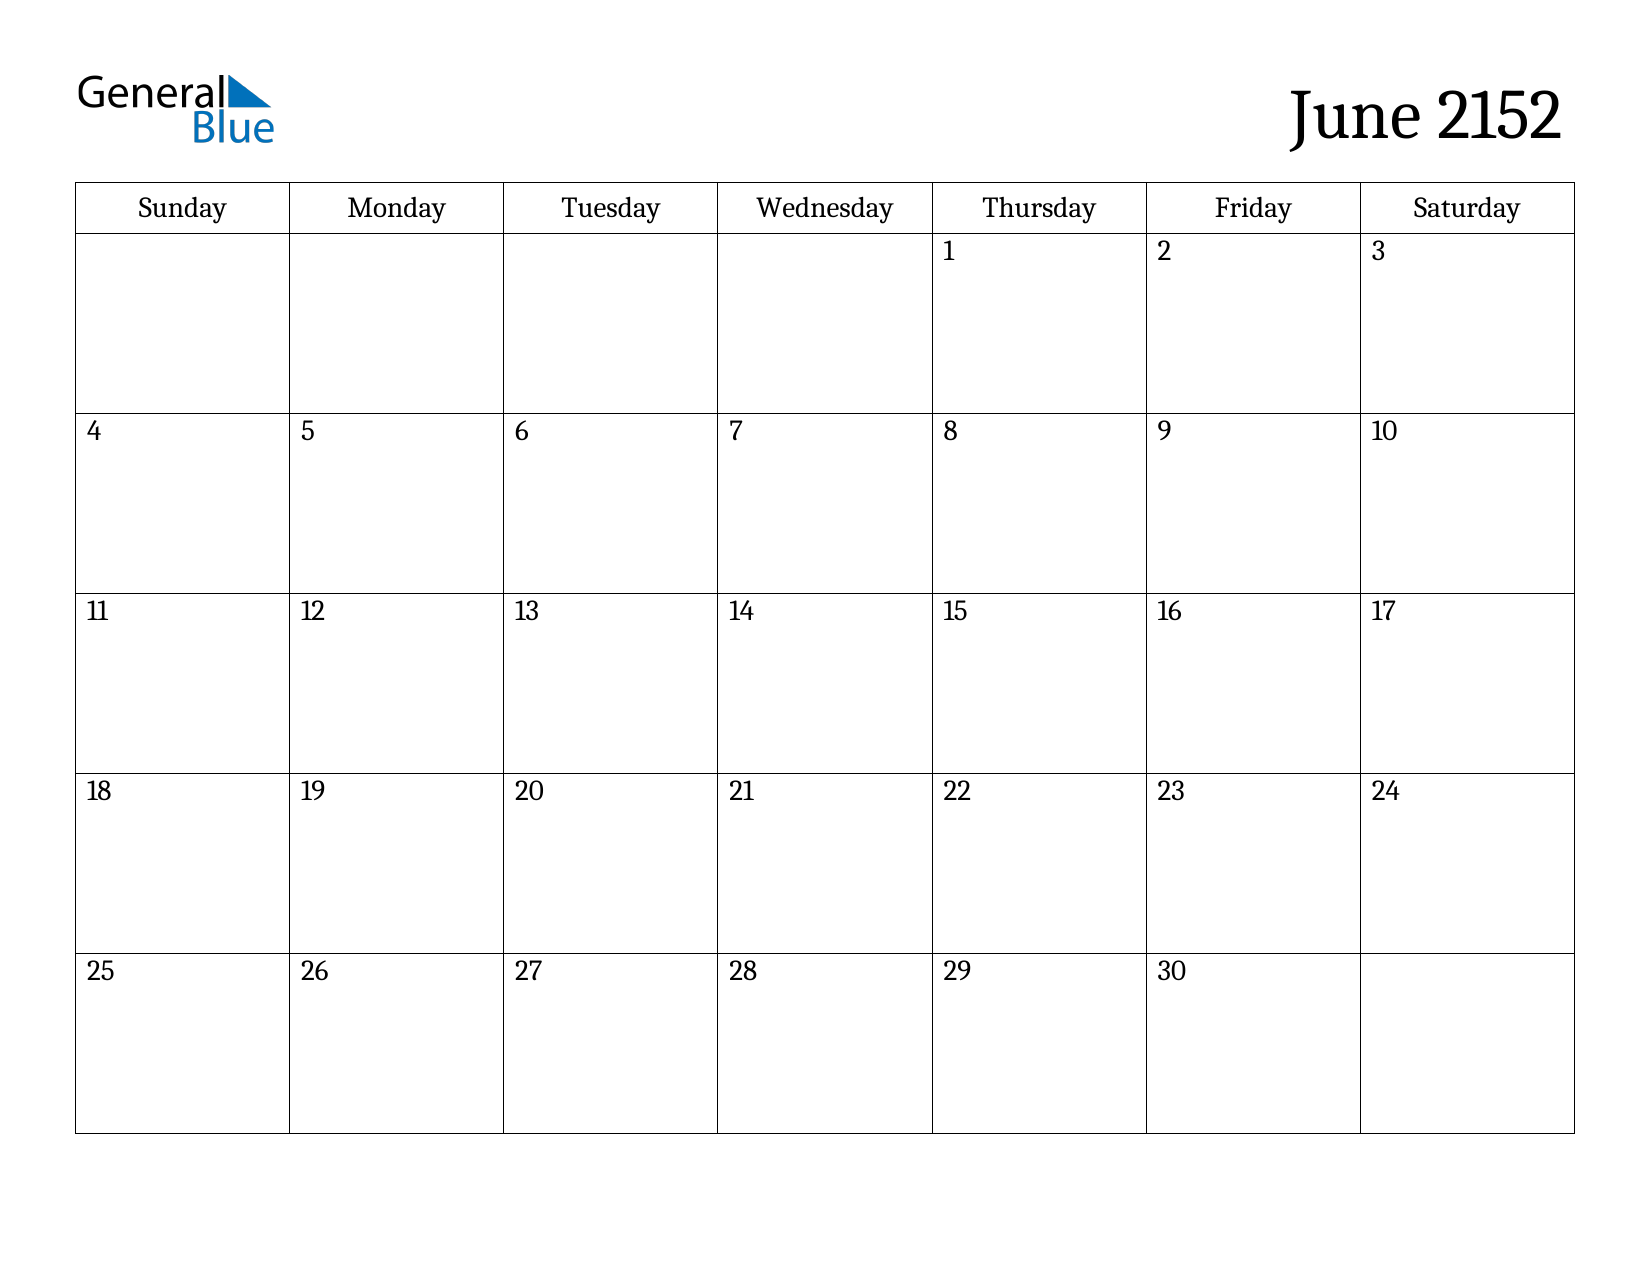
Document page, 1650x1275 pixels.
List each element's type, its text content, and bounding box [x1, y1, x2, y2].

table_cell [1361, 267, 1574, 413]
table_cell 7 [718, 414, 932, 447]
picture [78, 75, 274, 143]
table_cell [1361, 808, 1574, 953]
table_cell [933, 448, 1146, 593]
table_cell [290, 988, 503, 1133]
table_cell [718, 267, 932, 413]
table_cell [1361, 627, 1574, 773]
table_cell 22 [933, 774, 1146, 807]
table_cell [76, 808, 289, 953]
table_cell 17 [1361, 594, 1574, 627]
table_header [76, 75, 503, 182]
table_cell [933, 988, 1146, 1133]
table_cell [504, 808, 717, 953]
table_cell Friday [1147, 183, 1360, 233]
table_cell [290, 627, 503, 773]
table_cell [718, 448, 932, 593]
table_cell [933, 627, 1146, 773]
table_cell 13 [504, 594, 717, 627]
table_cell 18 [76, 774, 289, 807]
table_cell [504, 234, 717, 267]
table_cell 27 [504, 954, 717, 987]
table_cell 9 [1147, 414, 1360, 447]
table_cell [1147, 448, 1360, 593]
table_cell [504, 627, 717, 773]
table_cell [504, 988, 717, 1133]
table_cell 6 [504, 414, 717, 447]
table_cell 25 [76, 954, 289, 987]
table_cell [1147, 988, 1360, 1133]
table_cell [76, 234, 289, 267]
table_cell [504, 267, 717, 413]
table_cell Wednesday [718, 183, 932, 233]
table_cell 30 [1147, 954, 1360, 987]
table_cell [718, 988, 932, 1133]
table_cell [1361, 954, 1574, 987]
table_cell 1 [933, 234, 1146, 267]
table_cell [290, 234, 503, 267]
table_cell Thursday [933, 183, 1146, 233]
table_cell 26 [290, 954, 503, 987]
table_cell [76, 627, 289, 773]
table_cell 3 [1361, 234, 1574, 267]
table_cell 20 [504, 774, 717, 807]
table_cell [933, 267, 1146, 413]
table_cell [1361, 448, 1574, 593]
table_cell [76, 448, 289, 593]
table_cell 21 [718, 774, 932, 807]
table_cell 19 [290, 774, 503, 807]
table_cell [1147, 267, 1360, 413]
table_cell Tuesday [504, 183, 717, 233]
table_cell [1361, 988, 1574, 1133]
table_cell Monday [290, 183, 503, 233]
table_cell 12 [290, 594, 503, 627]
table_cell 14 [718, 594, 932, 627]
table_cell 15 [933, 594, 1146, 627]
table_cell 2 [1147, 234, 1360, 267]
table_cell [933, 808, 1146, 953]
table_cell 24 [1361, 774, 1574, 807]
table_cell Sunday [76, 183, 289, 233]
table_header June 2152 [504, 75, 1574, 182]
table_cell Saturday [1361, 183, 1574, 233]
table_cell [76, 267, 289, 413]
table_cell 28 [718, 954, 932, 987]
table_cell 5 [290, 414, 503, 447]
table_cell [1147, 808, 1360, 953]
table_cell [290, 267, 503, 413]
table_cell 23 [1147, 774, 1360, 807]
table_cell 8 [933, 414, 1146, 447]
table_cell 4 [76, 414, 289, 447]
table_cell [504, 448, 717, 593]
table_cell 10 [1361, 414, 1574, 447]
table_cell [718, 234, 932, 267]
table_cell 11 [76, 594, 289, 627]
table_cell 29 [933, 954, 1146, 987]
table_cell [290, 808, 503, 953]
table_cell [1147, 627, 1360, 773]
table_cell 16 [1147, 594, 1360, 627]
table_cell [76, 988, 289, 1133]
table_cell [718, 627, 932, 773]
table_cell [718, 808, 932, 953]
table_cell [290, 448, 503, 593]
